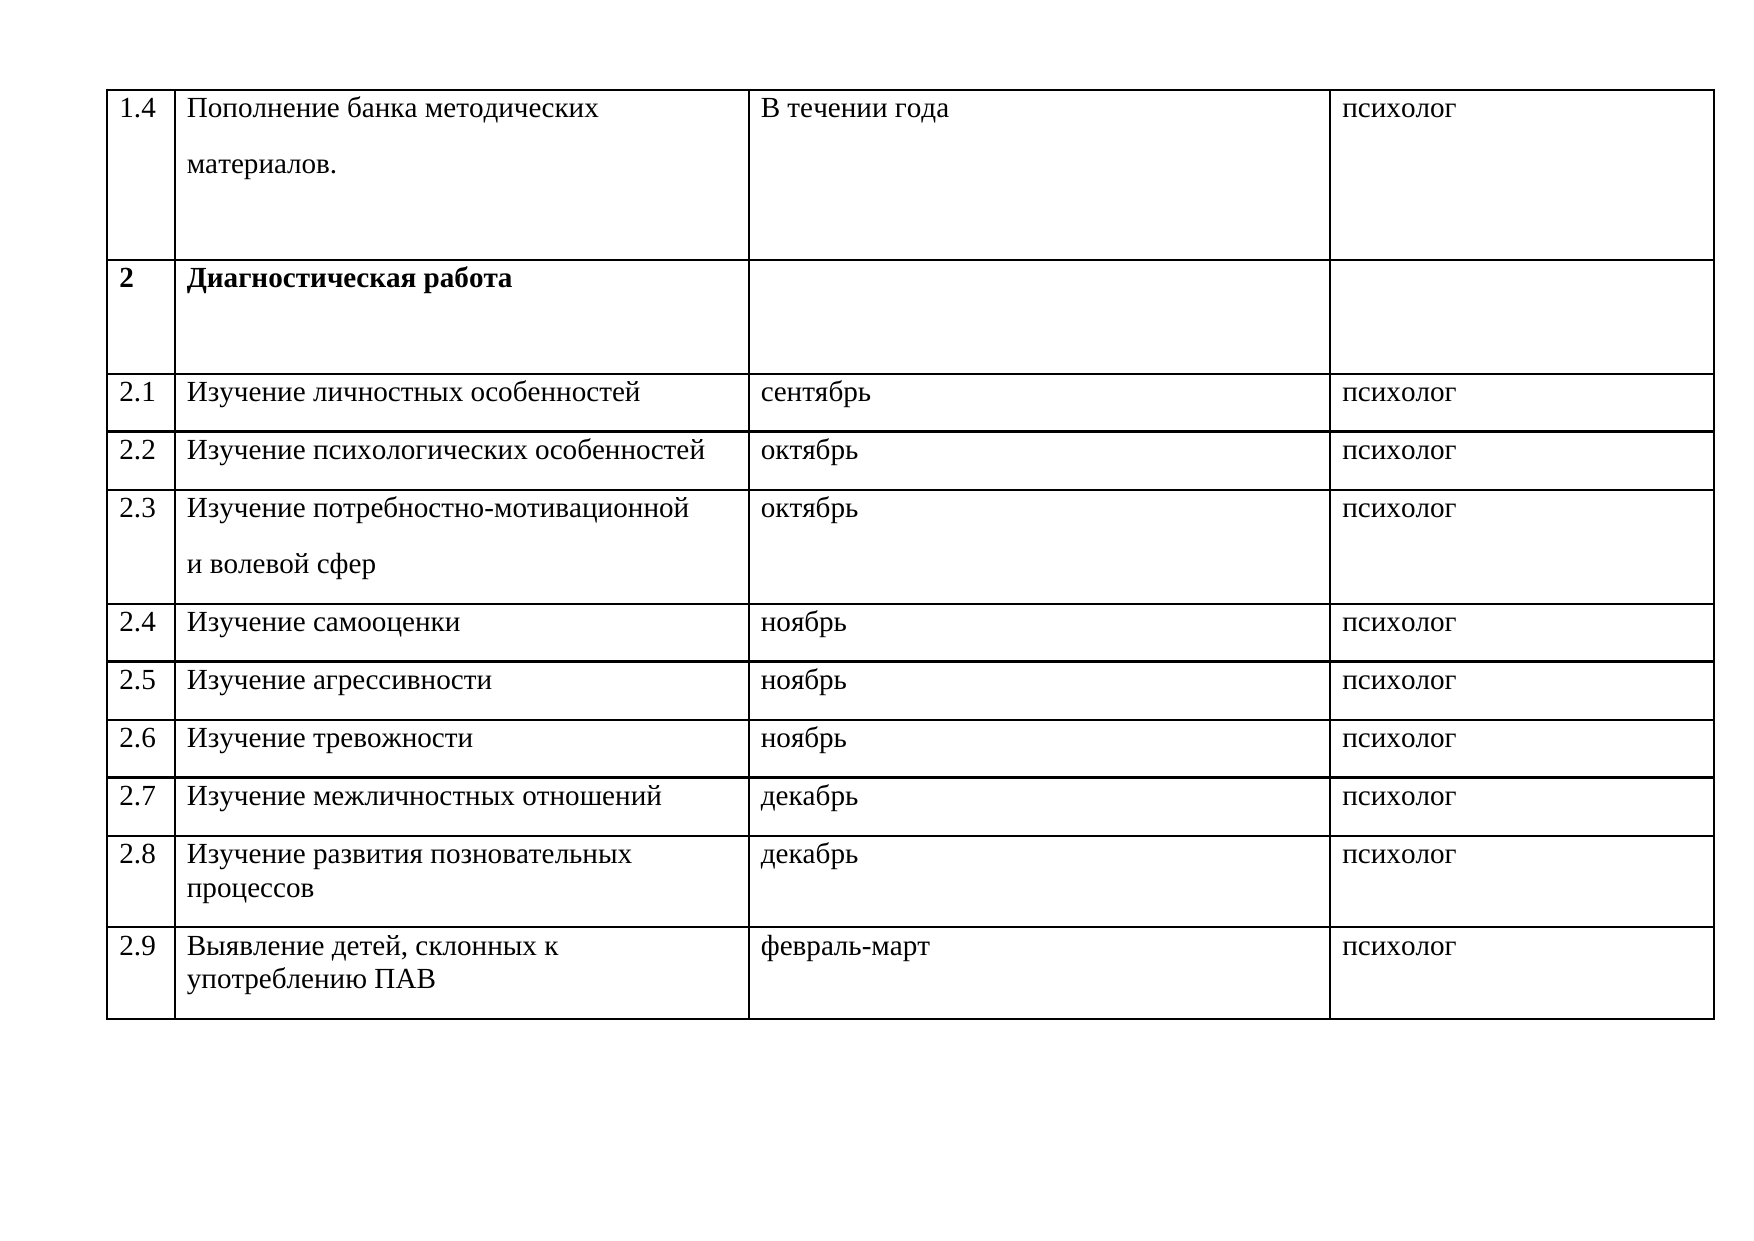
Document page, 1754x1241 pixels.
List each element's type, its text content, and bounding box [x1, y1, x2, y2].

table_cell 2.8 [108, 837, 174, 926]
table_cell Изучение потребностно-мотивационной и волевой сфер [176, 491, 748, 602]
table_cell Диагностическая работа [176, 261, 748, 372]
table_cell Пополнение банка методических материалов. [176, 91, 748, 258]
table_cell психолог [1331, 721, 1713, 776]
table_cell февраль-март [750, 928, 1329, 1018]
table_cell психолог [1331, 433, 1713, 488]
table_cell психолог [1331, 91, 1713, 258]
table_cell ноябрь [750, 721, 1329, 776]
table_cell Изучение межличностных отношений [176, 779, 748, 834]
table_cell октябрь [750, 491, 1329, 602]
table_cell Изучение психологических особенностей [176, 433, 748, 488]
table_cell психолог [1331, 779, 1713, 834]
table_cell ноябрь [750, 605, 1329, 660]
table_cell Изучение самооценки [176, 605, 748, 660]
table_cell декабрь [750, 837, 1329, 926]
table_cell Изучение агрессивности [176, 663, 748, 718]
table_cell октябрь [750, 433, 1329, 488]
table_cell Изучение развития позновательных процессов [176, 837, 748, 926]
table_cell [750, 261, 1329, 372]
table_cell 2.5 [108, 663, 174, 718]
table_cell психолог [1331, 605, 1713, 660]
table_cell ноябрь [750, 663, 1329, 718]
table_cell психолог [1331, 837, 1713, 926]
table_cell сентябрь [750, 375, 1329, 430]
table_cell психолог [1331, 928, 1713, 1018]
table_cell психолог [1331, 375, 1713, 430]
table_cell декабрь [750, 779, 1329, 834]
table_cell 2.2 [108, 433, 174, 488]
table_cell 2.9 [108, 928, 174, 1018]
table_cell 2.1 [108, 375, 174, 430]
table_cell 2.6 [108, 721, 174, 776]
table_cell психолог [1331, 491, 1713, 602]
table_cell 2.4 [108, 605, 174, 660]
table_cell 1.4 [108, 91, 174, 258]
table_cell Изучение тревожности [176, 721, 748, 776]
table_cell психолог [1331, 663, 1713, 718]
table_cell Выявление детей, склонных к употреблению ПАВ [176, 928, 748, 1018]
table_cell В течении года [750, 91, 1329, 258]
table_cell 2.7 [108, 779, 174, 834]
table_cell 2 [108, 261, 174, 372]
table_cell Изучение личностных особенностей [176, 375, 748, 430]
table_cell 2.3 [108, 491, 174, 602]
table_cell [1331, 261, 1713, 372]
